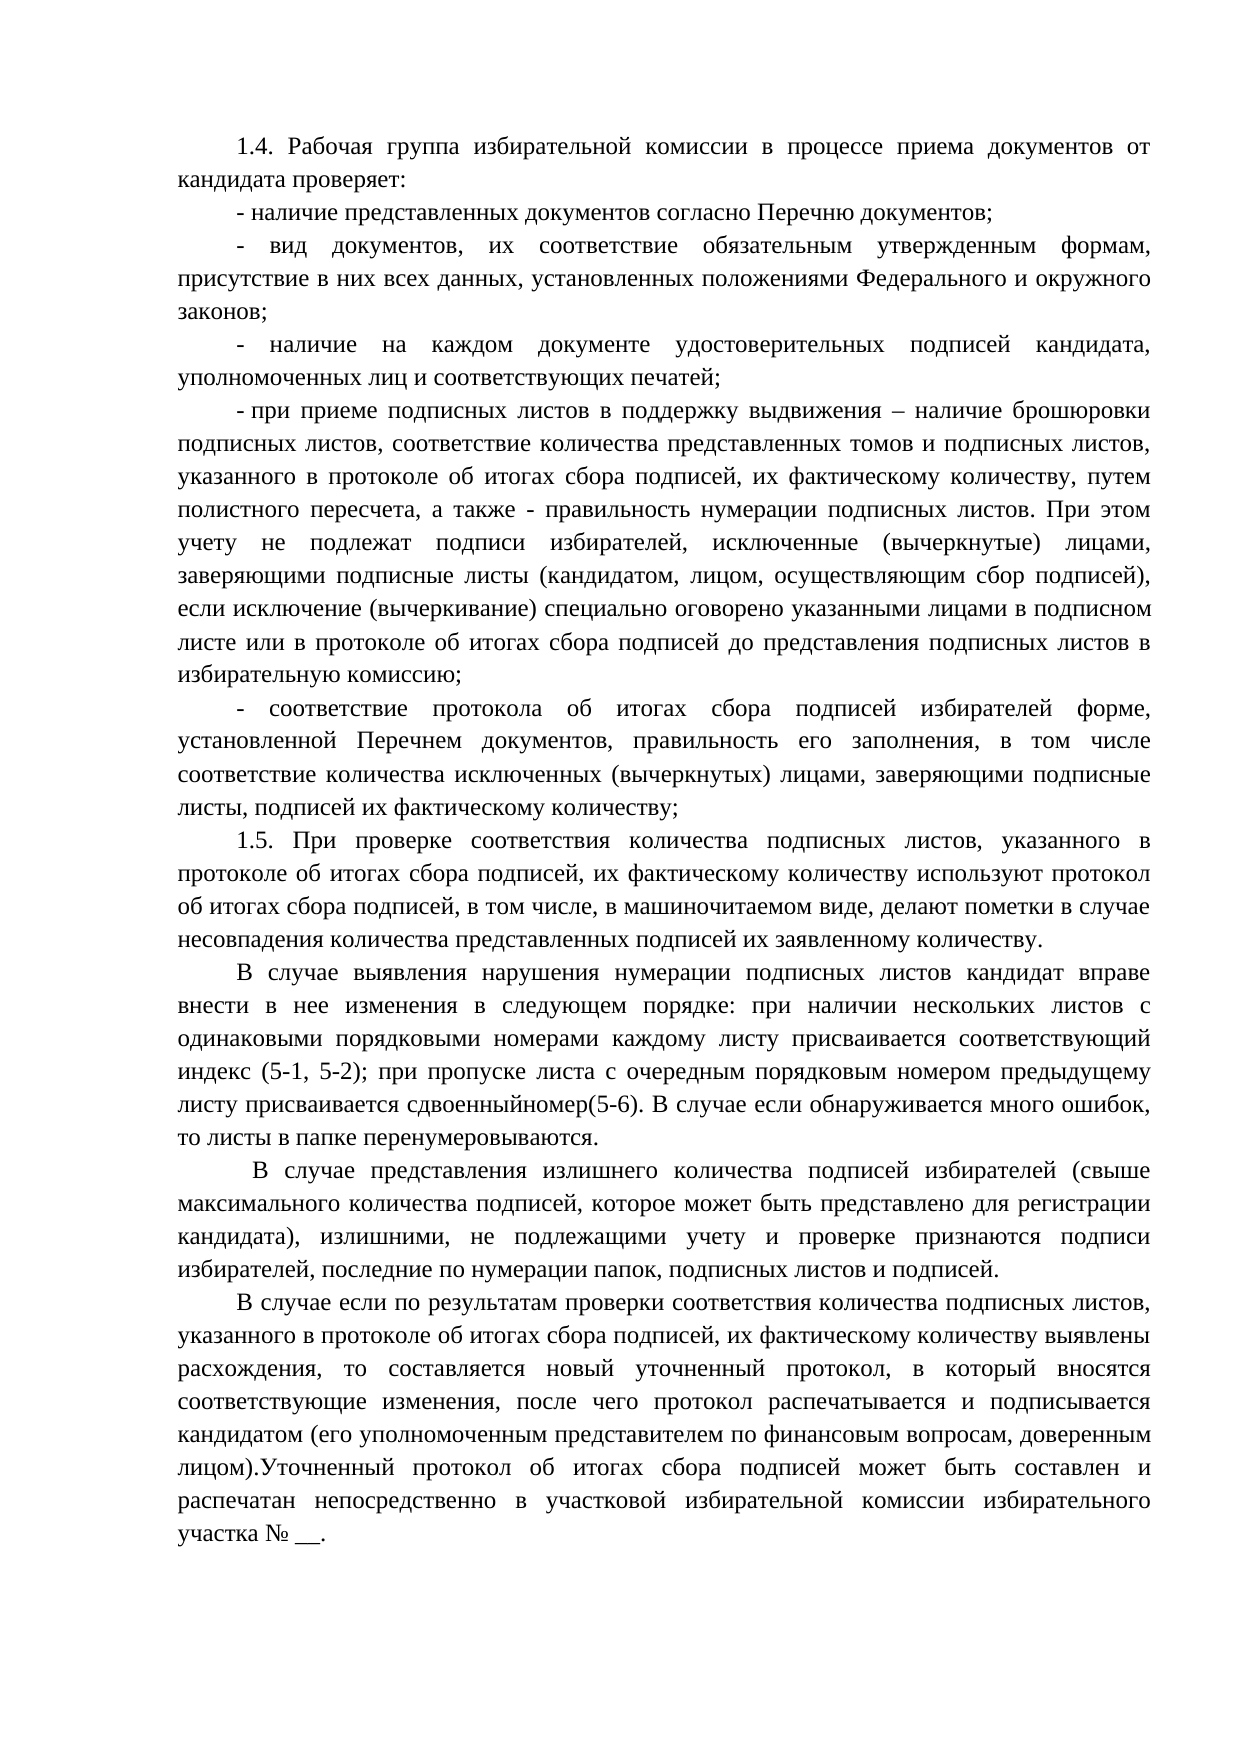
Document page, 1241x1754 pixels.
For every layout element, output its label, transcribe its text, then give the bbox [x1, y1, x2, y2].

text 1.5. При проверке соответствия количества подписных листов, указанного в протоколе об итогах сбора подписей, их фактическому количеству используют протокол об итогах сбора подписей, в том числе, в машиночитаемом виде, делают пометки в случае несовпадения количества представленных подписей их заявленному количеству. [177, 825, 1152, 952]
text В случае представления излишнего количества подписей избирателей (свыше максимального количества подписей, которое может быть представлено для регистрации кандидата), излишними, не подлежащими учету и проверке признаются подписи избирателей, последние по нумерации папок, подписных листов и подписей. [177, 1155, 1152, 1283]
text В случае выявления нарушения нумерации подписных листов кандидат вправе внести в нее изменения в следующем порядке: при наличии нескольких листов с одинаковыми порядковыми номерами каждому листу присваивается соответствующий индекс (5-1, 5-2); при пропуске листа с очередным порядковым номером предыдущему листу присваивается сдвоенныйномер(5-6). В случае если обнаруживается много ошибок, то листы в папке перенумеровываются. [177, 957, 1152, 1151]
text - вид документов, их соответствие обязательным утвержденным формам, присутствие в них всех данных, установленных положениями Федерального и окружного законов; [177, 230, 1152, 325]
text - при приеме подписных листов в поддержку выдвижения – наличие брошюровки подписных листов, соответствие количества представленных томов и подписных листов, указанного в протоколе об итогах сбора подписей, их фактическому количеству, путем полистного пересчета, а также - правильность нумерации подписных листов. При этом учету не подлежат подписи избирателей, исключенные (вычеркнутые) лицами, заверяющими подписные листы (кандидатом, лицом, осуществляющим сбор подписей), если исключение (вычеркивание) специально оговорено указанными лицами в подписном листе или в протоколе об итогах сбора подписей до представления подписных листов в избирательную комиссию; [177, 395, 1152, 688]
text - соответствие протокола об итогах сбора подписей избирателей форме, установленной Перечнем документов, правильность его заполнения, в том числе соответствие количества исключенных (вычеркнутых) лицами, заверяющими подписные листы, подписей их фактическому количеству; [177, 693, 1152, 820]
text - наличие представленных документов согласно Перечню документов; [177, 197, 1152, 226]
text - наличие на каждом документе удостоверительных подписей кандидата, уполномоченных лиц и соответствующих печатей; [177, 329, 1152, 391]
text 1.4. Рабочая группа избирательной комиссии в процессе приема документов от кандидата проверяет: [177, 131, 1152, 193]
text В случае если по результатам проверки соответствия количества подписных листов, указанного в протоколе об итогах сбора подписей, их фактическому количеству выявлены расхождения, то составляется новый уточненный протокол, в который вносятся соответствующие изменения, после чего протокол распечатывается и подписывается кандидатом (его уполномоченным представителем по финансовым вопросам, доверенным лицом).Уточненный протокол об итогах сбора подписей может быть составлен и распечатан непосредственно в участковой избирательной комиссии избирательного участка № __. [177, 1287, 1152, 1547]
